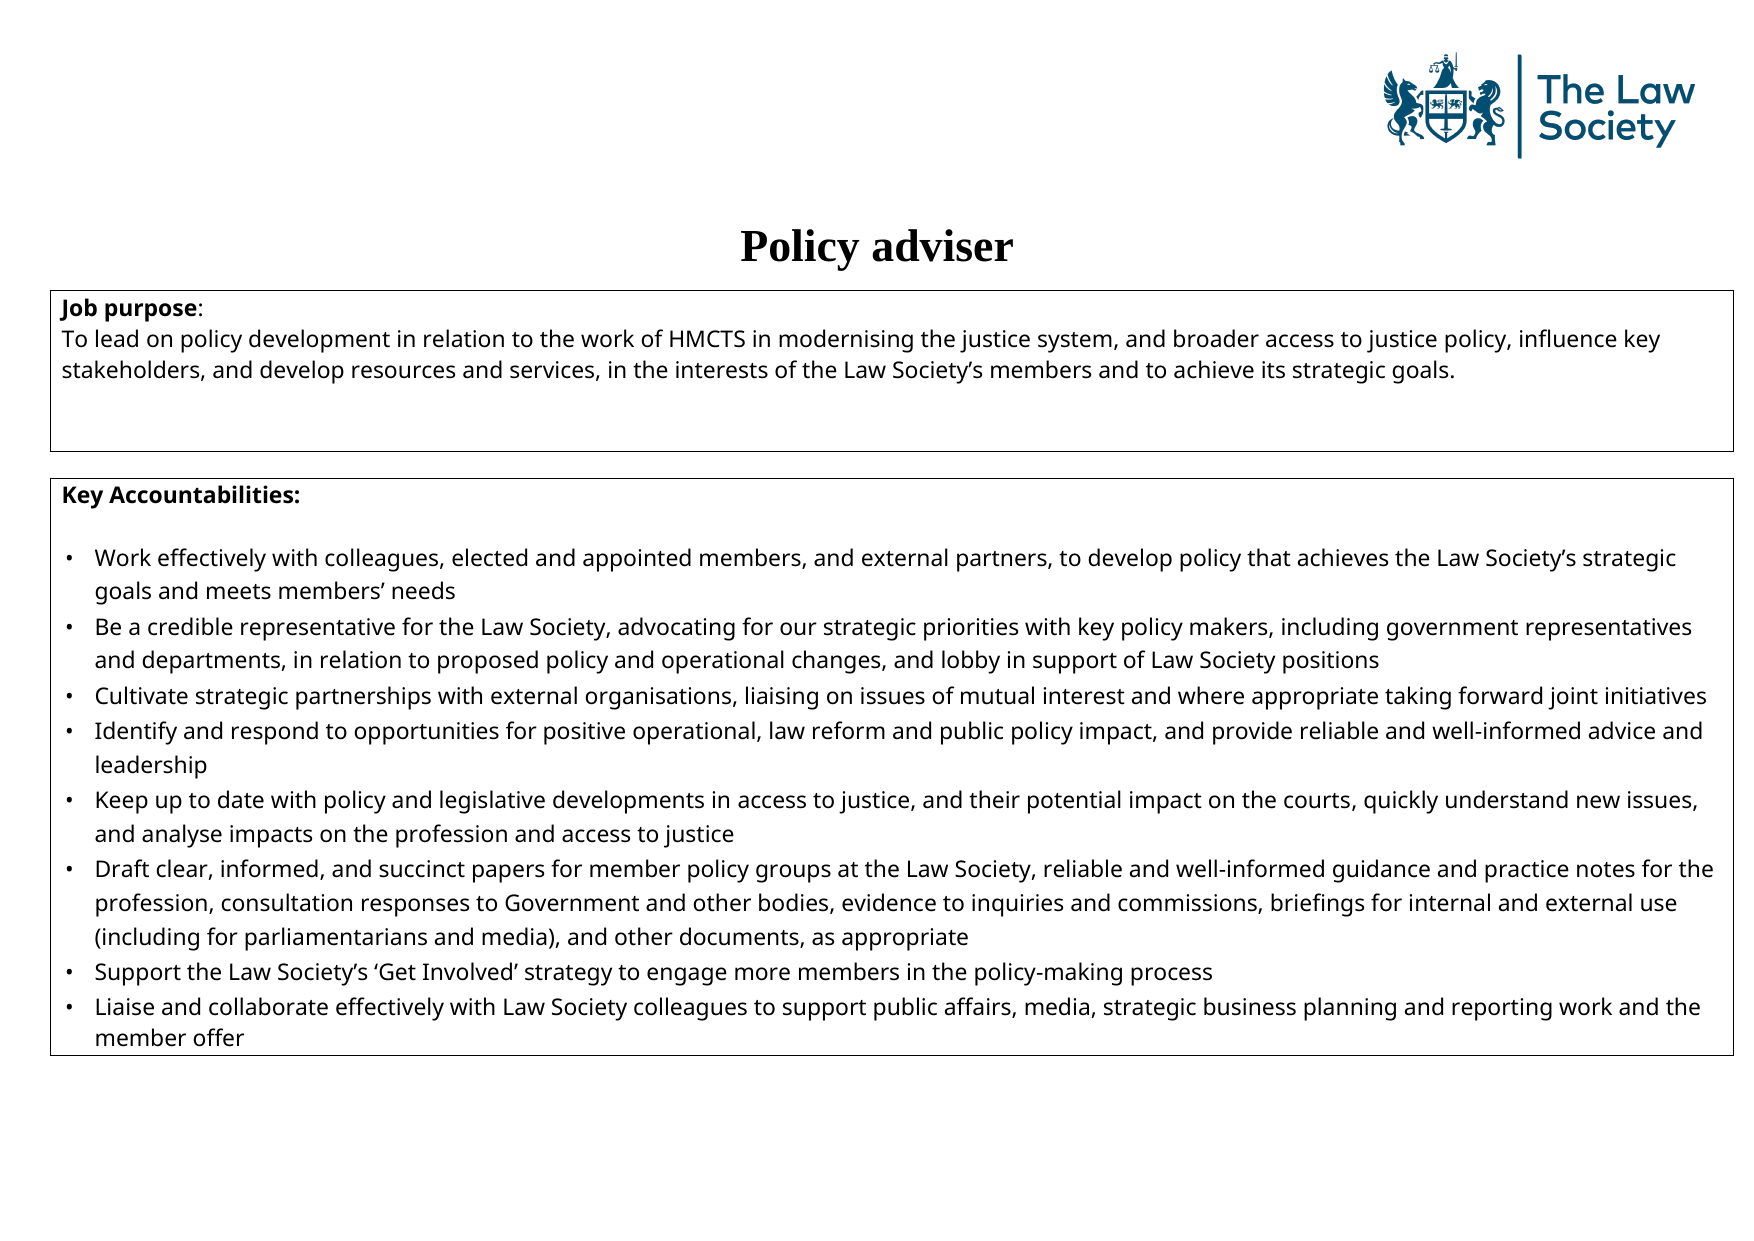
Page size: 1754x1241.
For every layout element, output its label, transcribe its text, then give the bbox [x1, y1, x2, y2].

picture [1383, 52, 1696, 159]
text Policy adviser [112, 218, 1642, 271]
table_header Job purpose: To lead on policy development in relation to the work of HMCTS in modernising the justice system, and broader access to justice policy, influence key stakeholders, and develop resources and services, in the interests of the Law Society’s members and to achieve its strategic goals. [51, 291, 1733, 451]
